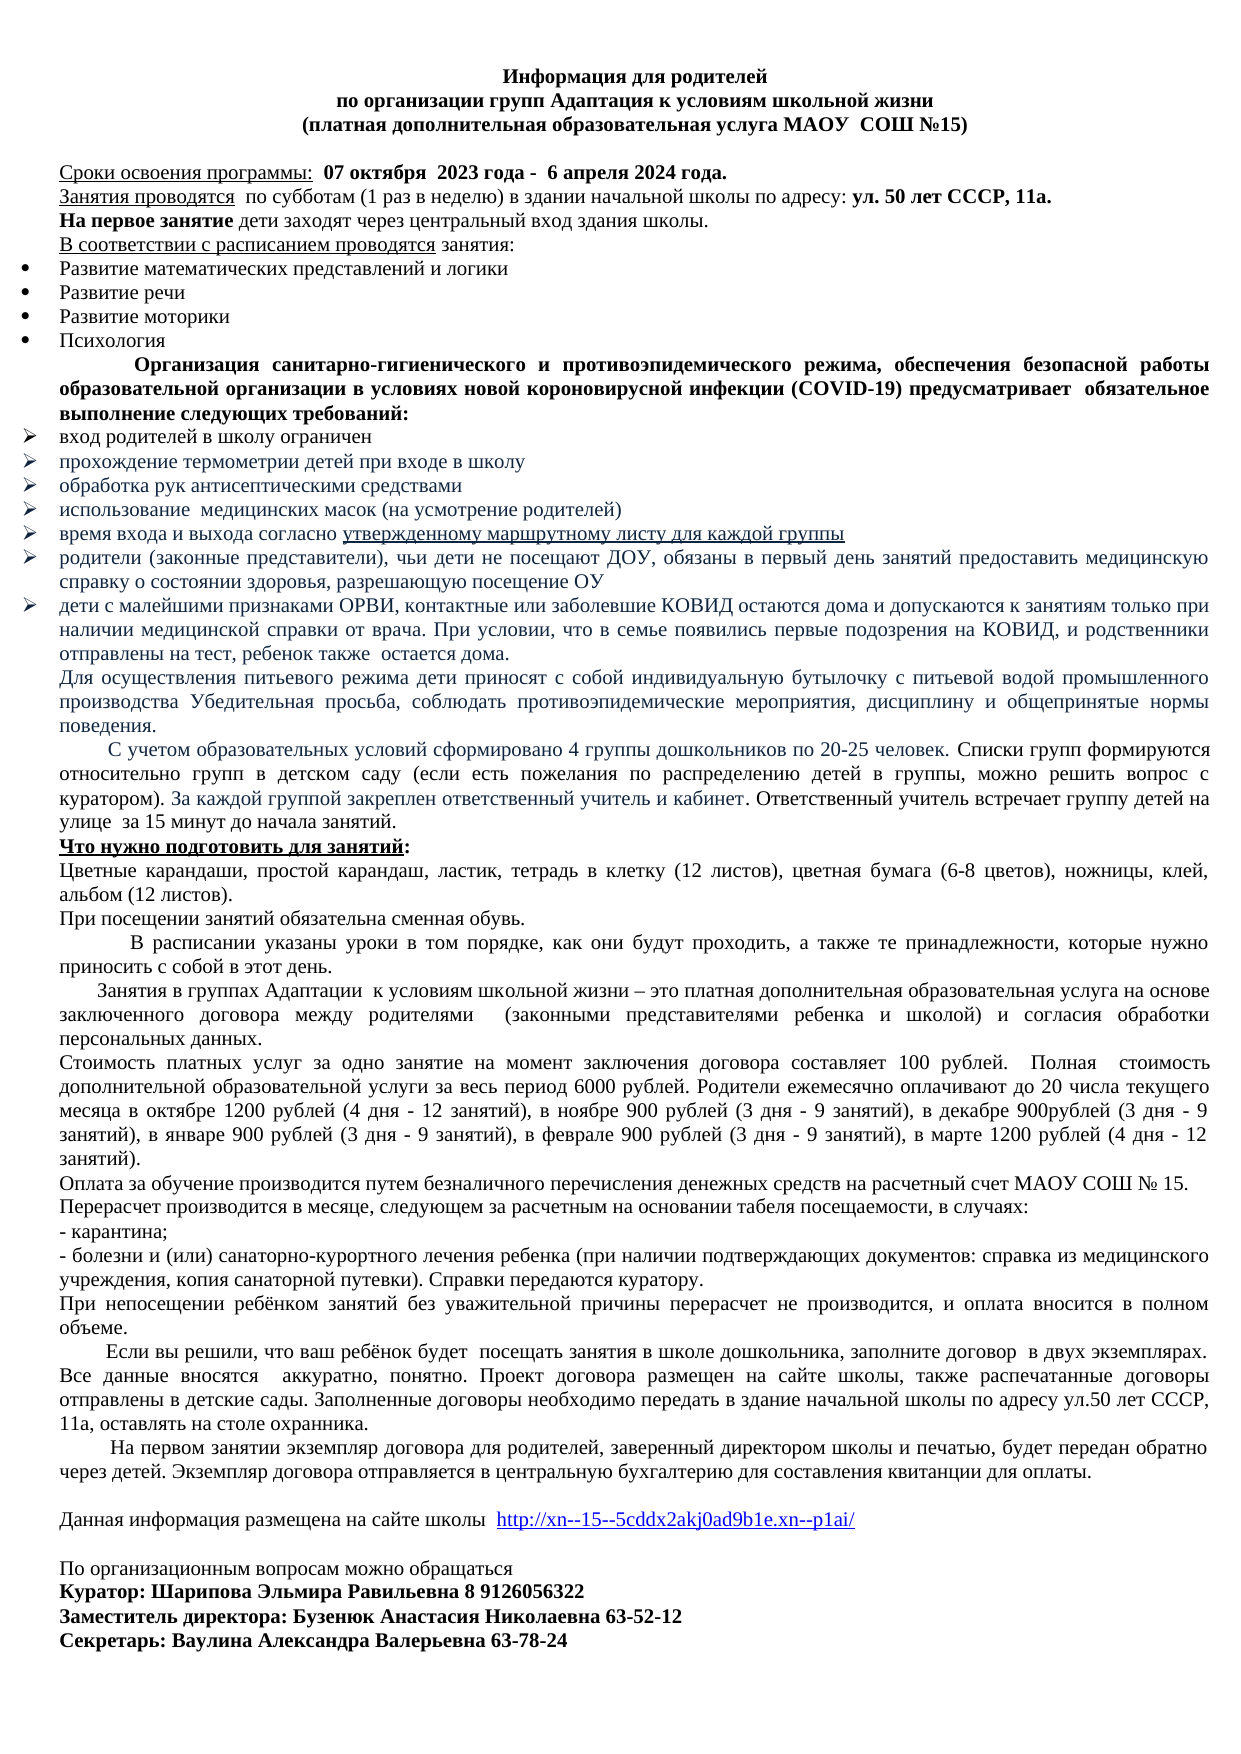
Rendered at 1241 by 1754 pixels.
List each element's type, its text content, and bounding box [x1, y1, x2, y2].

list Развитие речи [22, 280, 1211, 304]
text С учетом образовательных условий сформировано 4 группы дошкольников по 20-25 человек. Списки групп формируются относительно групп в детском саду (если есть пожелания по распределению детей в группы, можно решить вопрос с куратором). За каждой группой закреплен ответственный учитель и кабинет. Ответственный учитель встречает группу детей на улице за 15 минут до начала занятий. [59, 737, 1211, 833]
list дети с малейшими признаками ОРВИ, контактные или заболевшие КОВИД остаются дома и допускаются к занятиям только при наличии медицинской справки от врача. При условии, что в семье появились первые подозрения на КОВИД, и родственники отправлены на тест, ребенок также остается дома. [22, 593, 1211, 665]
text Оплата за обучение производится путем безналичного перечисления денежных средств на расчетный счет МАОУ СОШ № 15. [59, 1170, 1211, 1194]
text Для осуществления питьевого режима дети приносят с собой индивидуальную бутылочку с питьевой водой промышленного производства Убедительная просьба, соблюдать противоэпидемические мероприятия, дисциплину и общепринятые нормы поведения. [59, 665, 1211, 737]
text В соответствии с расписанием проводятся занятия: [59, 232, 1211, 256]
list использование медицинских масок (на усмотрение родителей) [22, 497, 1211, 521]
text Организация санитарно-гигиенического и противоэпидемического режима, обеспечения безопасной работы образовательной организации в условиях новой короновирусной инфекции (COVID-19) предусматривает обязательное выполнение следующих требований: [59, 352, 1211, 424]
text По организационным вопросам можно обращаться [59, 1555, 1211, 1579]
text (платная дополнительная образовательная услуга МАОУ СОШ №15) [59, 112, 1211, 136]
text Перерасчет производится в месяце, следующем за расчетным на основании табеля посещаемости, в случаях: [59, 1194, 1211, 1218]
text Занятия в группах Адаптации к условиям школьной жизни – это платная дополнительная образовательная услуга на основе заключенного договора между родителями (законными представителями ребенка и школой) и согласия обработки персональных данных. [59, 978, 1211, 1050]
text Куратор: Шарипова Эльмира Равильевна 8 9126056322 [59, 1579, 1211, 1603]
text Что нужно подготовить для занятий: [59, 833, 1211, 858]
text В расписании указаны уроки в том порядке, как они будут проходить, а также те принадлежности, которые нужно приносить с собой в этот день. [59, 930, 1211, 978]
text При непосещении ребёнком занятий без уважительной причины перерасчет не производится, и оплата вносится в полном объеме. [59, 1291, 1211, 1339]
text - карантина; [59, 1218, 1211, 1243]
text - болезни и (или) санаторно-курортного лечения ребенка (при наличии подтверждающих документов: справка из медицинского учреждения, копия санаторной путевки). Справки передаются куратору. [59, 1243, 1211, 1291]
text Стоимость платных услуг за одно занятие на момент заключения договора составляет 100 рублей. Полная стоимость дополнительной образовательной услуги за весь период 6000 рублей. Родители ежемесячно оплачивают до 20 числа текущего месяца в октябре 1200 рублей (4 дня - 12 занятий), в ноябре 900 рублей (3 дня - 9 занятий), в декабре 900рублей (3 дня - 9 занятий), в январе 900 рублей (3 дня - 9 занятий), в феврале 900 рублей (3 дня - 9 занятий), в марте 1200 рублей (4 дня - 12 занятий). [59, 1050, 1211, 1170]
list Психология [22, 328, 1211, 352]
text Если вы решили, что ваш ребёнок будет посещать занятия в школе дошкольника, заполните договор в двух экземплярах. Все данные вносятся аккуратно, понятно. Проект договора размещен на сайте школы, также распечатанные договоры отправлены в детские сады. Заполненные договоры необходимо передать в здание начальной школы по адресу ул.50 лет СССР, 11а, оставлять на столе охранника. [59, 1339, 1211, 1435]
list время входа и выхода согласно утвержденному маршрутному листу для каждой группы [22, 521, 1211, 545]
list вход родителей в школу ограничен [22, 424, 1211, 448]
text Сроки освоения программы: 07 октября 2023 года - 6 апреля 2024 года. [59, 160, 1211, 184]
text Информация для родителей [59, 63, 1211, 88]
text При посещении занятий обязательна сменная обувь. [59, 906, 1211, 930]
text Заместитель директора: Бузенюк Анастасия Николаевна 63-52-12 [59, 1603, 1211, 1628]
text Данная информация размещена на сайте школы http://xn--15--5cddx2akj0ad9b1e.xn--p1ai/ [59, 1507, 1211, 1531]
text На первом занятии экземпляр договора для родителей, заверенный директором школы и печатью, будет передан обратно через детей. Экземпляр договора отправляется в центральную бухгалтерию для составления квитанции для оплаты. [59, 1435, 1211, 1483]
list прохождение термометрии детей при входе в школу [22, 448, 1211, 473]
text Цветные карандаши, простой карандаш, ластик, тетрадь в клетку (12 листов), цветная бумага (6-8 цветов), ножницы, клей, альбом (12 листов). [59, 858, 1211, 906]
text На первое занятие дети заходят через центральный вход здания школы. [59, 208, 1211, 232]
text Занятия проводятся по субботам (1 раз в неделю) в здании начальной школы по адресу: ул. 50 лет СССР, 11а. [59, 184, 1211, 208]
text Секретарь: Ваулина Александра Валерьевна 63-78-24 [59, 1628, 1211, 1652]
list родители (законные представители), чьи дети не посещают ДОУ, обязаны в первый день занятий предоставить медицинскую справку о состоянии здоровья, разрешающую посещение ОУ [22, 545, 1211, 593]
list Развитие математических представлений и логики [22, 256, 1211, 280]
list Развитие моторики [22, 304, 1211, 328]
text по организации групп Адаптация к условиям школьной жизни [59, 88, 1211, 112]
list обработка рук антисептическими средствами [22, 473, 1211, 497]
